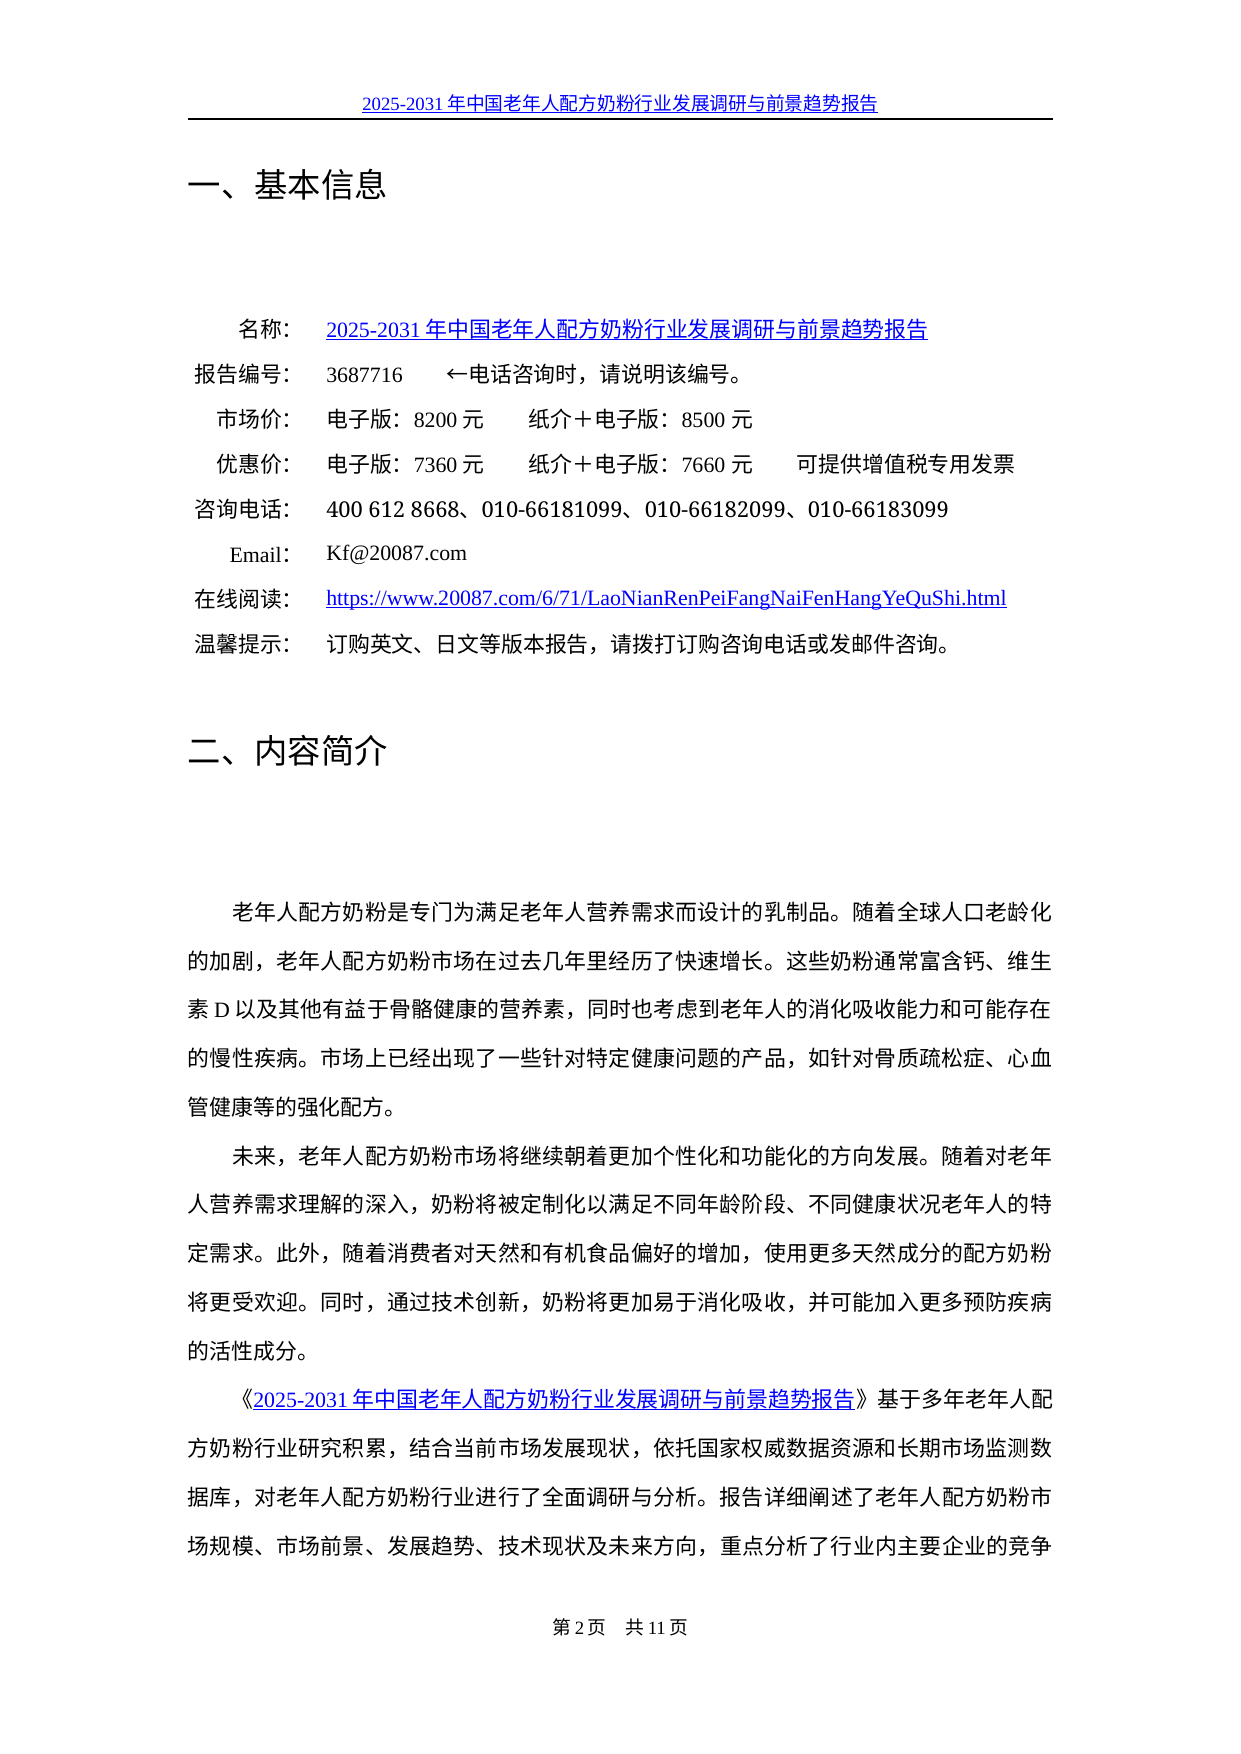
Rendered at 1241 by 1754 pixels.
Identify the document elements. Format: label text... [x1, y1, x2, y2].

table_cell 温馨提示： [167, 627, 315, 672]
table_cell 订购英文、日文等版本报告，请拨打订购咨询电话或发邮件咨询。 [315, 627, 1073, 672]
title 一、基本信息 [187, 150, 1053, 215]
table_cell 电子版：8200 元 纸介＋电子版：8500 元 [315, 402, 1073, 447]
table_cell 电子版：7360 元 纸介＋电子版：7660 元 可提供增值税专用发票 [315, 447, 1073, 492]
table_cell 在线阅读： [167, 582, 315, 627]
table_cell 咨询电话： [167, 492, 315, 537]
table_cell Email： [167, 537, 315, 582]
table_cell 400 612 8668、010-66181099、010-66182099、010-66183099 [315, 492, 1073, 537]
table_cell 优惠价： [167, 447, 315, 492]
title 二、内容简介 [187, 717, 1053, 782]
table_cell Kf@20087.com [315, 537, 1073, 582]
table_header 2025-2031年中国老年人配方奶粉行业发展调研与前景趋势报告 [315, 312, 1073, 357]
table_cell 市场价： [167, 402, 315, 447]
table_cell [315, 582, 1073, 627]
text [187, 894, 1053, 1561]
table_header 名称： [167, 312, 315, 357]
table_cell 报告编号： [167, 357, 315, 402]
table_cell 3687716 ←电话咨询时，请说明该编号。 [315, 357, 1073, 402]
